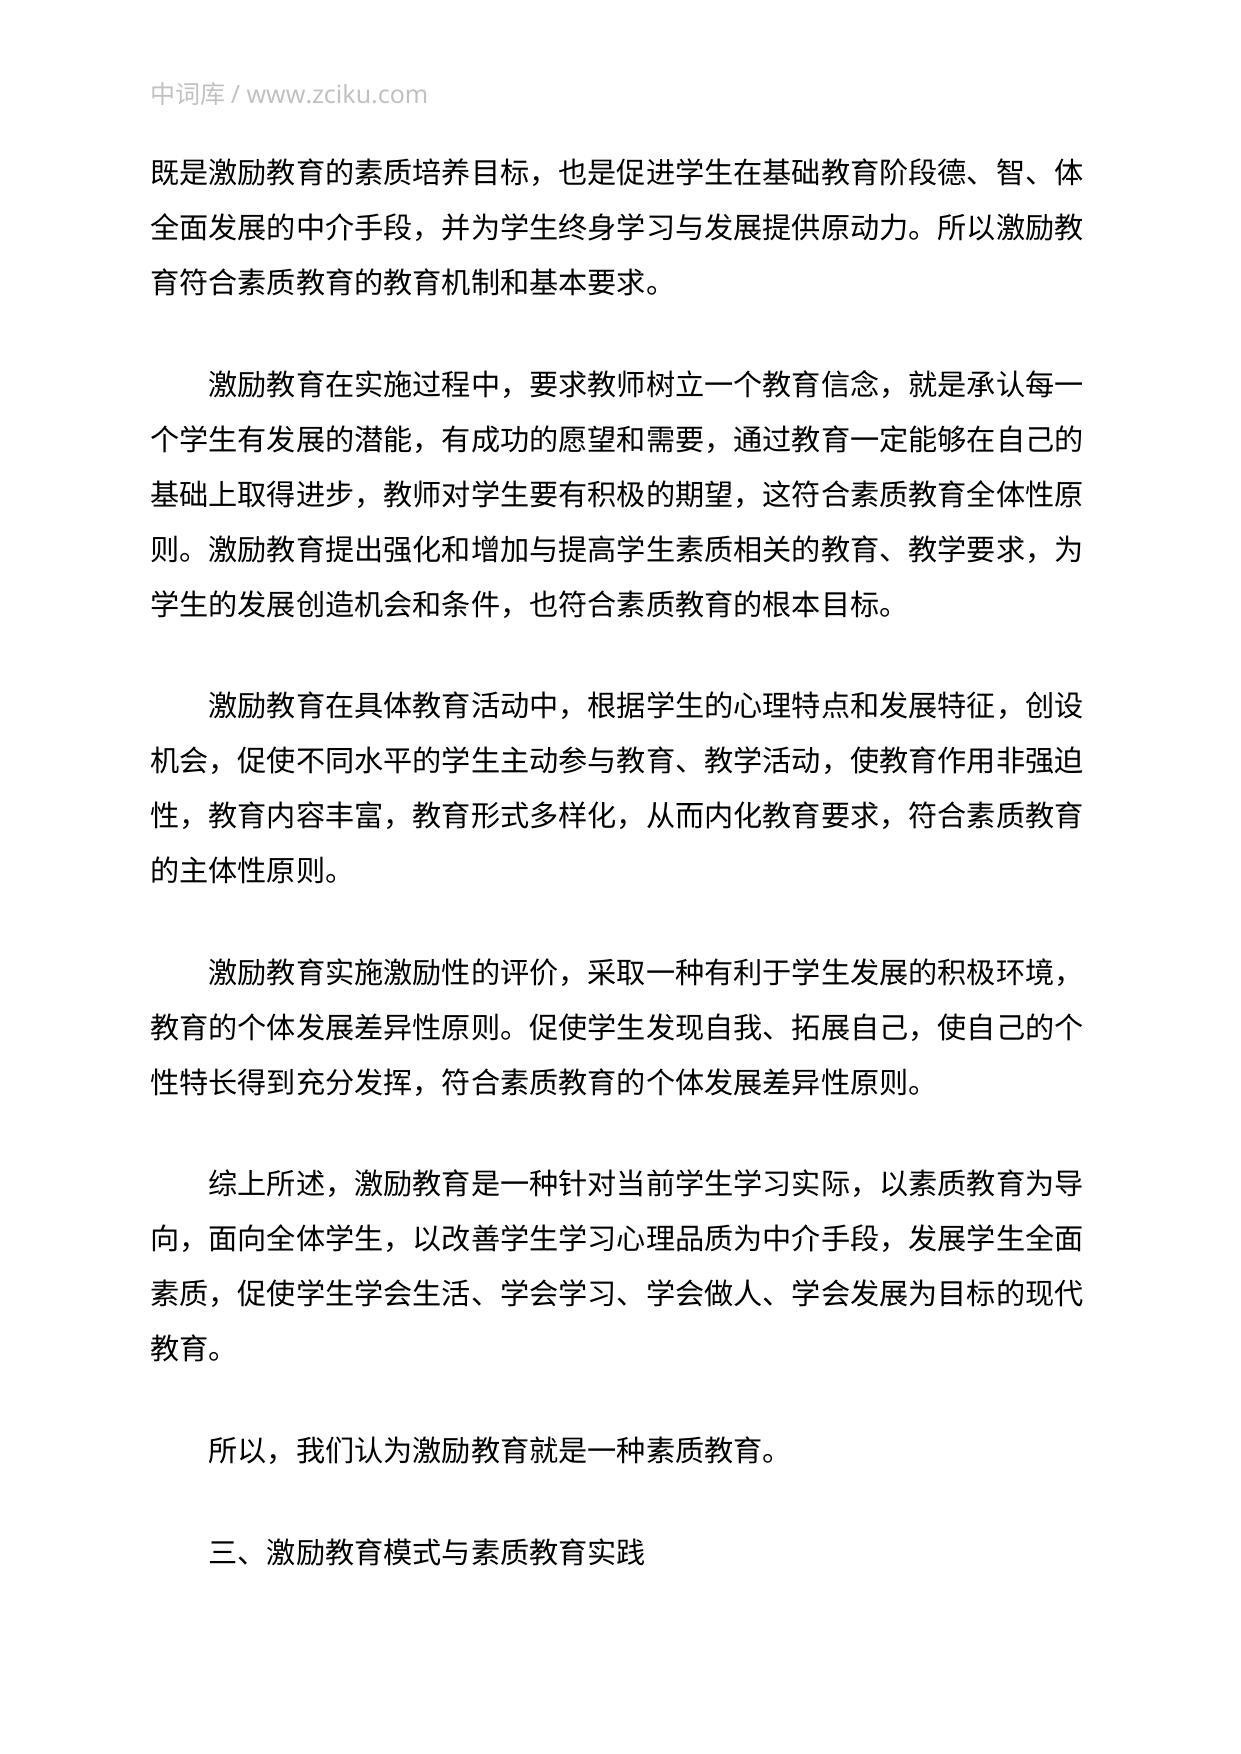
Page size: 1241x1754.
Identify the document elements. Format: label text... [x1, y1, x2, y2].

text 综上所述，激励教育是一种针对当前学生学习实际，以素质教育为导向，面向全体学生，以改善学生学习心理品质为中介手段，发展学生全面素质，促使学生学会生活、学会学习、学会做人、学会发展为目标的现代教育。 [150, 1161, 1090, 1368]
text 所以，我们认为激励教育就是一种素质教育。 [150, 1427, 1090, 1470]
text 三、激励教育模式与素质教育实践 [150, 1529, 1090, 1571]
text 激励教育实施激励性的评价，采取一种有利于学生发展的积极环境，教育的个体发展差异性原则。促使学生发现自我、拓展自己，使自己的个性特长得到充分发挥，符合素质教育的个体发展差异性原则。 [150, 949, 1090, 1101]
text 激励教育在具体教育活动中，根据学生的心理特点和发展特征，创设机会，促使不同水平的学生主动参与教育、教学活动，使教育作用非强迫性，教育内容丰富，教育形式多样化，从而内化教育要求，符合素质教育的主体性原则。 [150, 683, 1090, 890]
text 激励教育在实施过程中，要求教师树立一个教育信念，就是承认每一个学生有发展的潜能，有成功的愿望和需要，通过教育一定能够在自己的基础上取得进步，教师对学生要有积极的期望，这符合素质教育全体性原则。激励教育提出强化和增加与提高学生素质相关的教育、教学要求，为学生的发展创造机会和条件，也符合素质教育的根本目标。 [150, 362, 1090, 623]
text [150, 150, 1090, 302]
